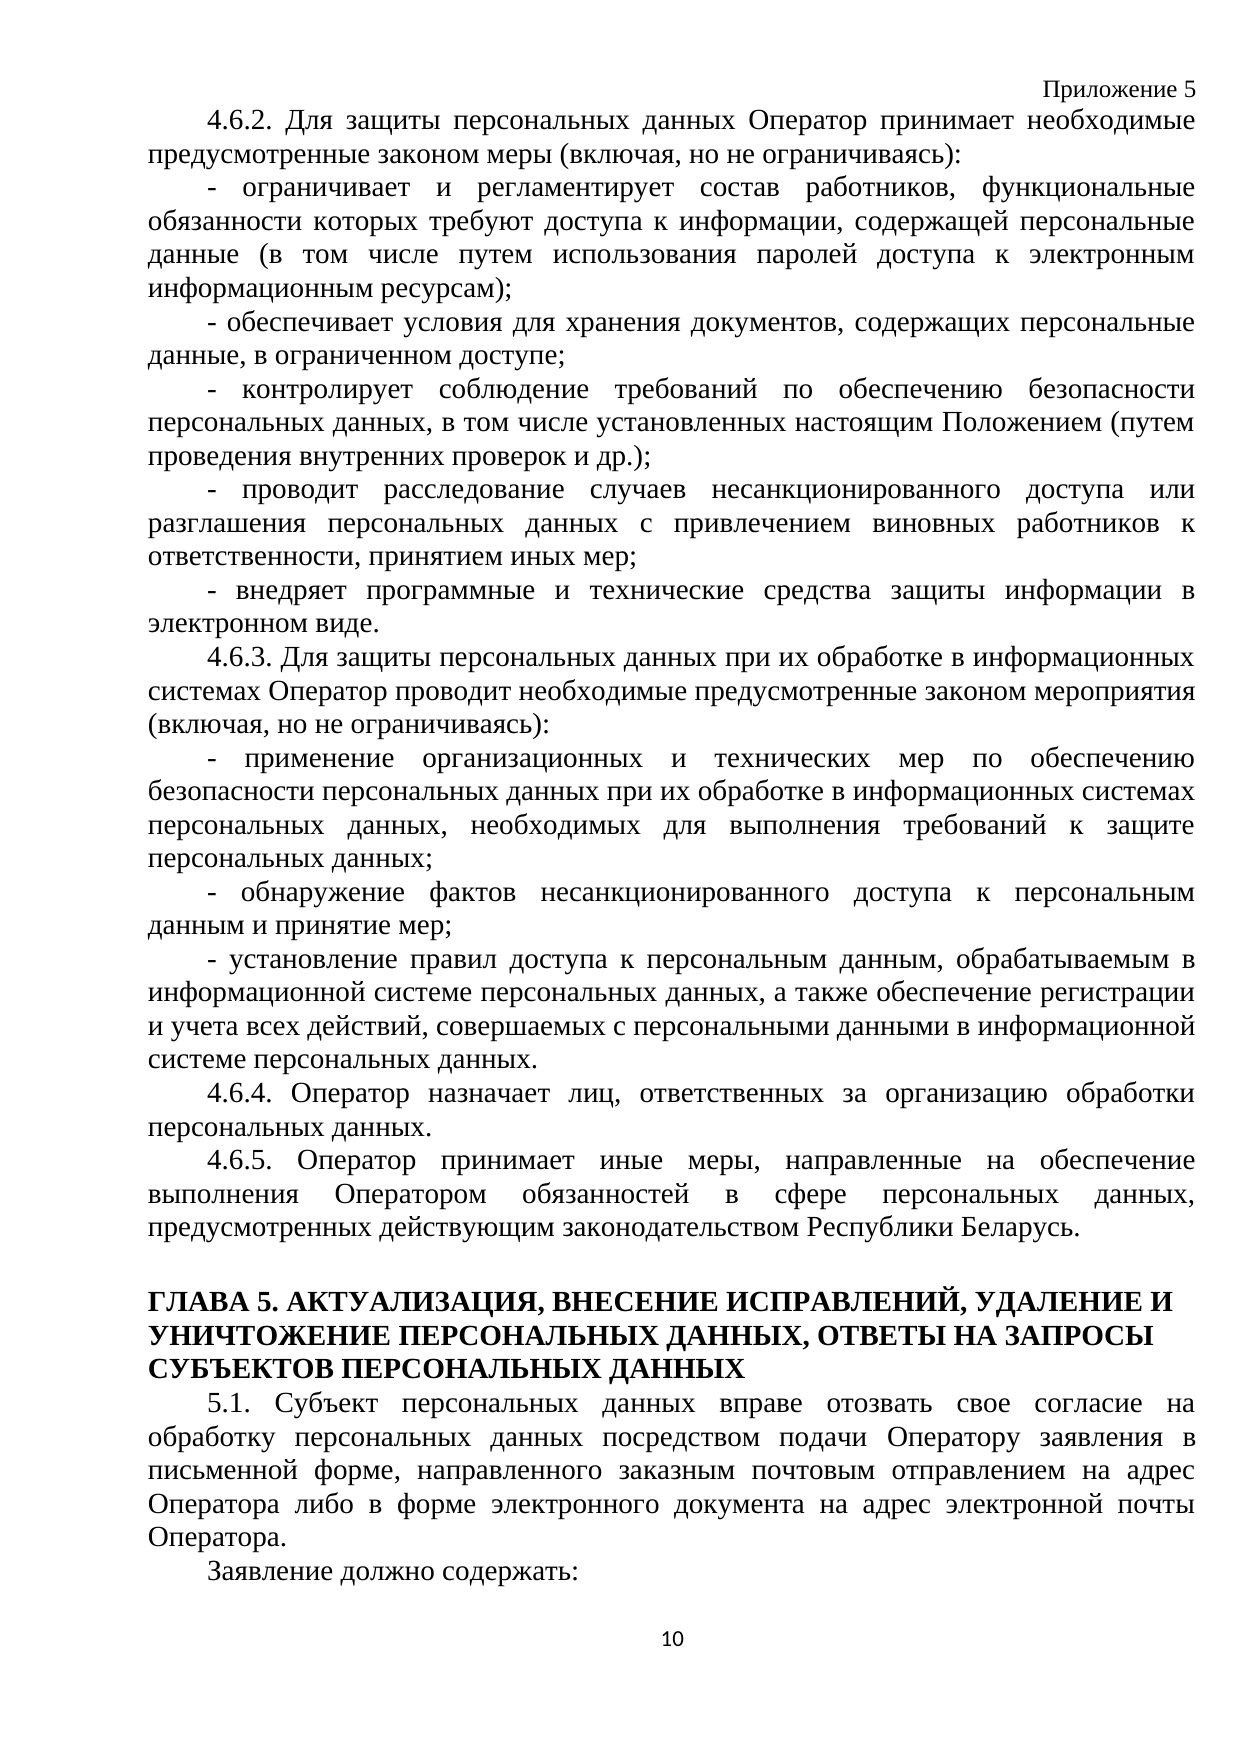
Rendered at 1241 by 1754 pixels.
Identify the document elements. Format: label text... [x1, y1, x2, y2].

text 5.1. Субъект персональных данных вправе отозвать свое согласие на обработку персональных данных посредством подачи Оператору заявления в письменной форме, направленного заказным почтовым отправлением на адрес Оператора либо в форме электронного документа на адрес электронной почты Оператора. [148, 1385, 1196, 1553]
text - внедряет программные и технические средства защиты информации в электронном виде. [148, 572, 1196, 639]
text - проводит расследование случаев несанкционированного доступа или разглашения персональных данных с привлечением виновных работников к ответственности, принятием иных мер; [148, 471, 1196, 572]
text 4.6.5. Оператор принимает иные меры, направленные на обеспечение выполнения Оператором обязанностей в сфере персональных данных, предусмотренных действующим законодательством Республики Беларусь. [148, 1142, 1196, 1243]
text 4.6.3. Для защиты персональных данных при их обработке в информационных системах Оператор проводит необходимые предусмотренные законом мероприятия (включая, но не ограничиваясь): [148, 639, 1196, 740]
text - ограничивает и регламентирует состав работников, функциональные обязанности которых требуют доступа к информации, содержащей персональные данные (в том числе путем использования паролей доступа к электронным информационным ресурсам); [148, 169, 1196, 304]
text - установление правил доступа к персональным данным, обрабатываемым в информационной системе персональных данных, а также обеспечение регистрации и учета всех действий, совершаемых с персональными данными в информационной системе персональных данных. [148, 941, 1196, 1075]
text 4.6.4. Оператор назначает лиц, ответственных за организацию обработки персональных данных. [148, 1075, 1196, 1142]
text - применение организационных и технических мер по обеспечению безопасности персональных данных при их обработке в информационных системах персональных данных, необходимых для выполнения требований к защите персональных данных; [148, 740, 1196, 874]
text - обнаружение фактов несанкционированного доступа к персональным данным и принятие мер; [148, 874, 1196, 941]
text 4.6.2. Для защиты персональных данных Оператор принимает необходимые предусмотренные законом меры (включая, но не ограничиваясь): [148, 102, 1196, 169]
text - контролирует соблюдение требований по обеспечению безопасности персональных данных, в том числе установленных настоящим Положением (путем проведения внутренних проверок и др.); [148, 371, 1196, 471]
text - обеспечивает условия для хранения документов, содержащих персональные данные, в ограниченном доступе; [148, 304, 1196, 371]
text ГЛАВА 5. АКТУАЛИЗАЦИЯ, ВНЕСЕНИЕ ИСПРАВЛЕНИЙ, УДАЛЕНИЕ И УНИЧТОЖЕНИЕ ПЕРСОНАЛЬНЫХ ДАННЫХ, ОТВЕТЫ НА ЗАПРОСЫ СУБЪЕКТОВ ПЕРСОНАЛЬНЫХ ДАННЫХ [148, 1284, 1196, 1385]
text Заявление должно содержать: [148, 1553, 1196, 1586]
